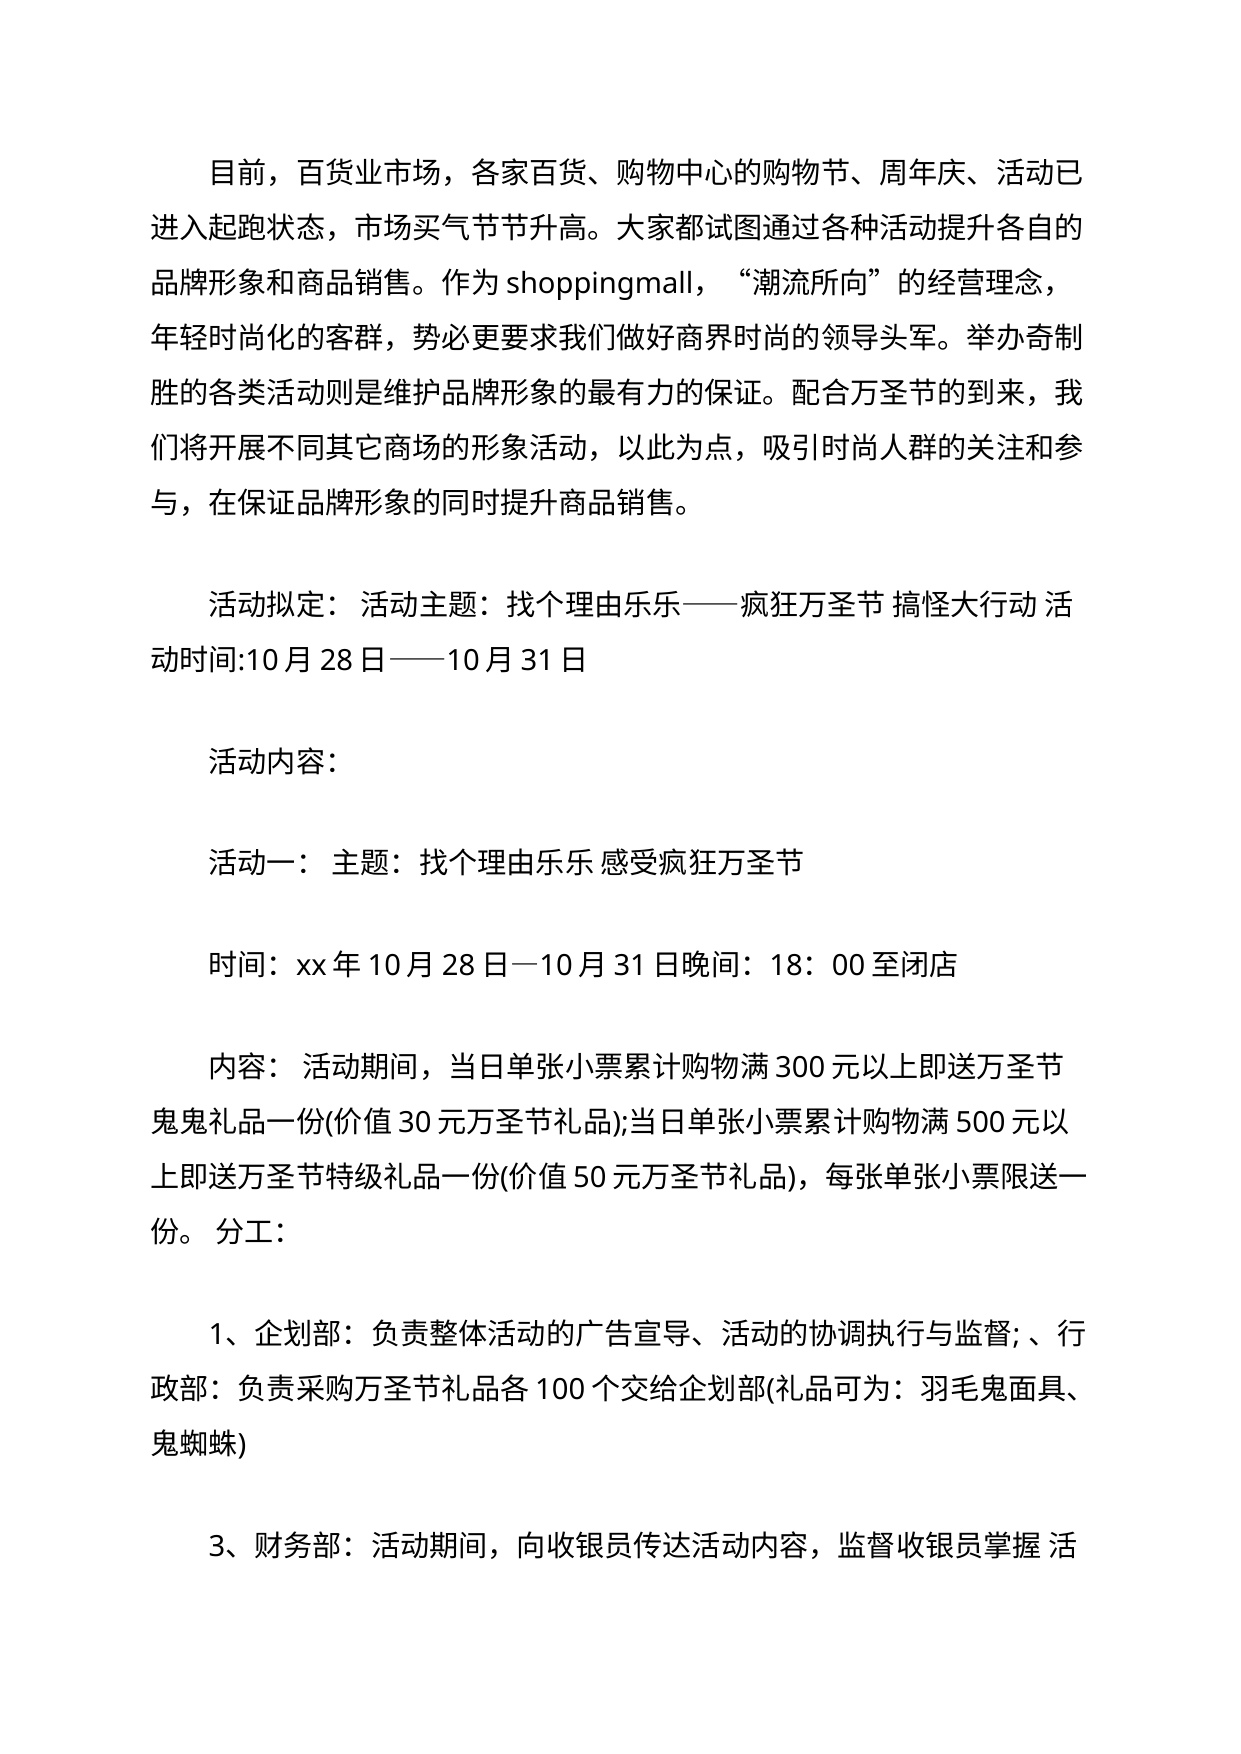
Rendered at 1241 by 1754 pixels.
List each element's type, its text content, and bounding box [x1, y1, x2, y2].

text 1、企划部：负责整体活动的广告宣导、活动的协调执行与监督; 、行政部：负责采购万圣节礼品各100个交给企划部(礼品可为：羽毛鬼面具、鬼蜘蛛) [150, 1310, 1090, 1463]
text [150, 1522, 1090, 1565]
text 活动一： 主题：找个理由乐乐 感受疯狂万圣节 [150, 840, 1090, 882]
text 活动内容： [150, 738, 1090, 780]
text 时间：xx年10月28日—10月31日晚间：18：00至闭店 [150, 942, 1090, 984]
text 目前，百货业市场，各家百货、购物中心的购物节、周年庆、活动已进入起跑状态，市场买气节节升高。大家都试图通过各种活动提升各自的品牌形象和商品销售。作为shoppingmall，“潮流所向”的经营理念，年轻时尚化的客群，势必更要求我们做好商界时尚的领导头军。举办奇制胜的各类活动则是维护品牌形象的最有力的保证。配合万圣节的到来，我们将开展不同其它商场的形象活动，以此为点，吸引时尚人群的关注和参与，在保证品牌形象的同时提升商品销售。 [150, 150, 1090, 522]
text 内容： 活动期间，当日单张小票累计购物满300元以上即送万圣节鬼鬼礼品一份(价值30元万圣节礼品);当日单张小票累计购物满500元以上即送万圣节特级礼品一份(价值50元万圣节礼品)，每张单张小票限送一份。 分工： [150, 1044, 1090, 1251]
text 活动拟定： 活动主题：找个理由乐乐——疯狂万圣节 搞怪大行动 活动时间:10月28日——10月31日 [150, 581, 1090, 678]
